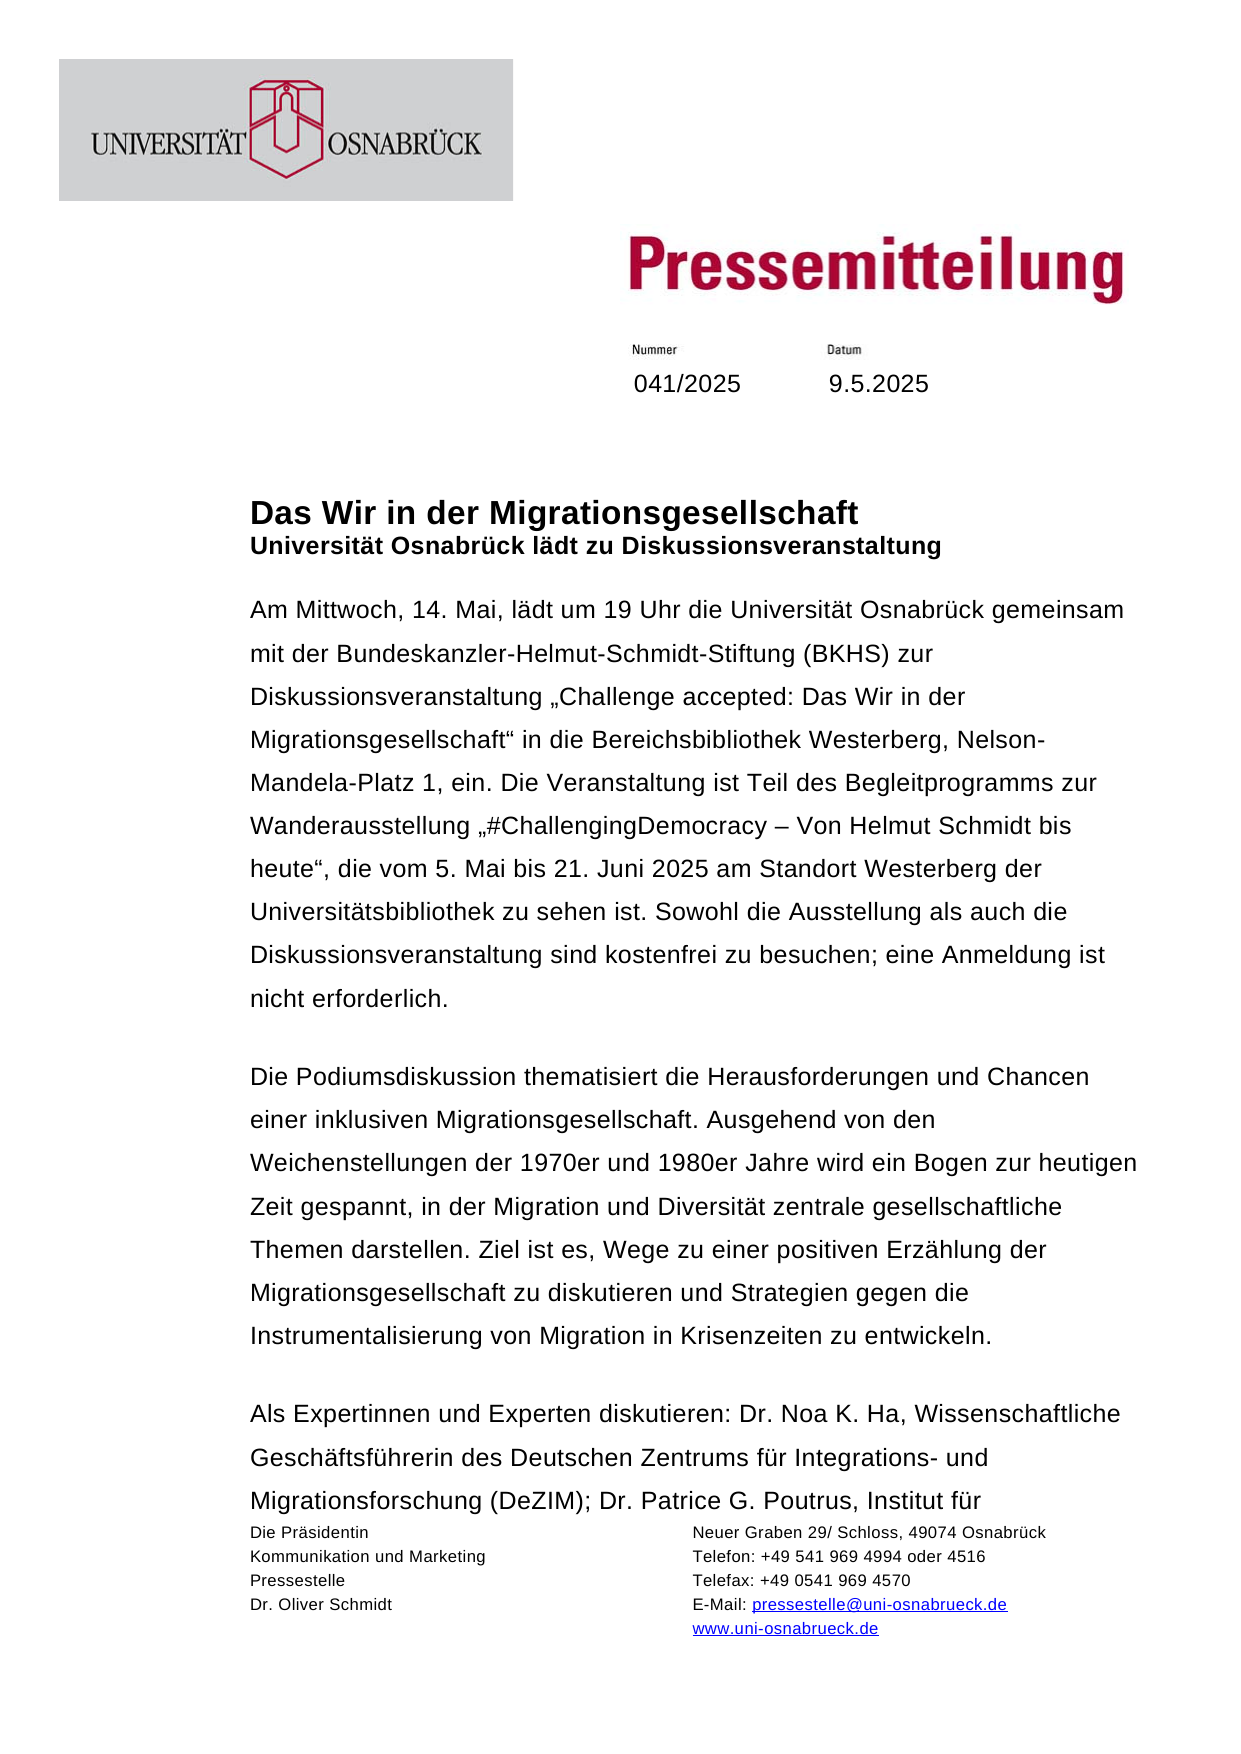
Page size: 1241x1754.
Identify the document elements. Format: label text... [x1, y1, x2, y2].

picture [620, 224, 1129, 360]
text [250, 1399, 1152, 1514]
text Das Wir in der Migrationsgesellschaft Universität Osnabrück lädt zu Diskussionsveranstaltung [250, 493, 1152, 560]
text 041/2025 9.5.2025 [634, 369, 1152, 398]
text Die Podiumsdiskussion thematisiert die Herausforderungen und Chancen einer inklusiven Migrationsgesellschaft. Ausgehend von den Weichenstellungen der 1970er und 1980er Jahre wird ein Bogen zur heutigen Zeit gespannt, in der Migration und Diversität zentrale gesellschaftliche Themen darstellen. Ziel ist es, Wege zu einer positiven Erzählung der Migrationsgesellschaft zu diskutieren und Strategien gegen die Instrumentalisierung von Migration in Krisenzeiten zu entwickeln. [250, 1062, 1152, 1350]
text Am Mittwoch, 14. Mai, lädt um 19 Uhr die Universität Osnabrück gemeinsam mit der Bundeskanzler-Helmut-Schmidt-Stiftung (BKHS) zur Diskussionsveranstaltung „Challenge accepted: Das Wir in der Migrationsgesellschaft“ in die Bereichsbibliothek Westerberg, Nelson-Mandela-Platz 1, ein. Die Veranstaltung ist Teil des Begleitprogramms zur Wanderausstellung „#ChallengingDemocracy – Von Helmut Schmidt bis heute“, die vom 5. Mai bis 21. Juni 2025 am Standort Westerberg der Universitätsbibliothek zu sehen ist. Sowohl die Ausstellung als auch die Diskussionsveranstaltung sind kostenfrei zu besuchen; eine Anmeldung ist nicht erforderlich. [250, 596, 1152, 1012]
picture [59, 59, 514, 201]
